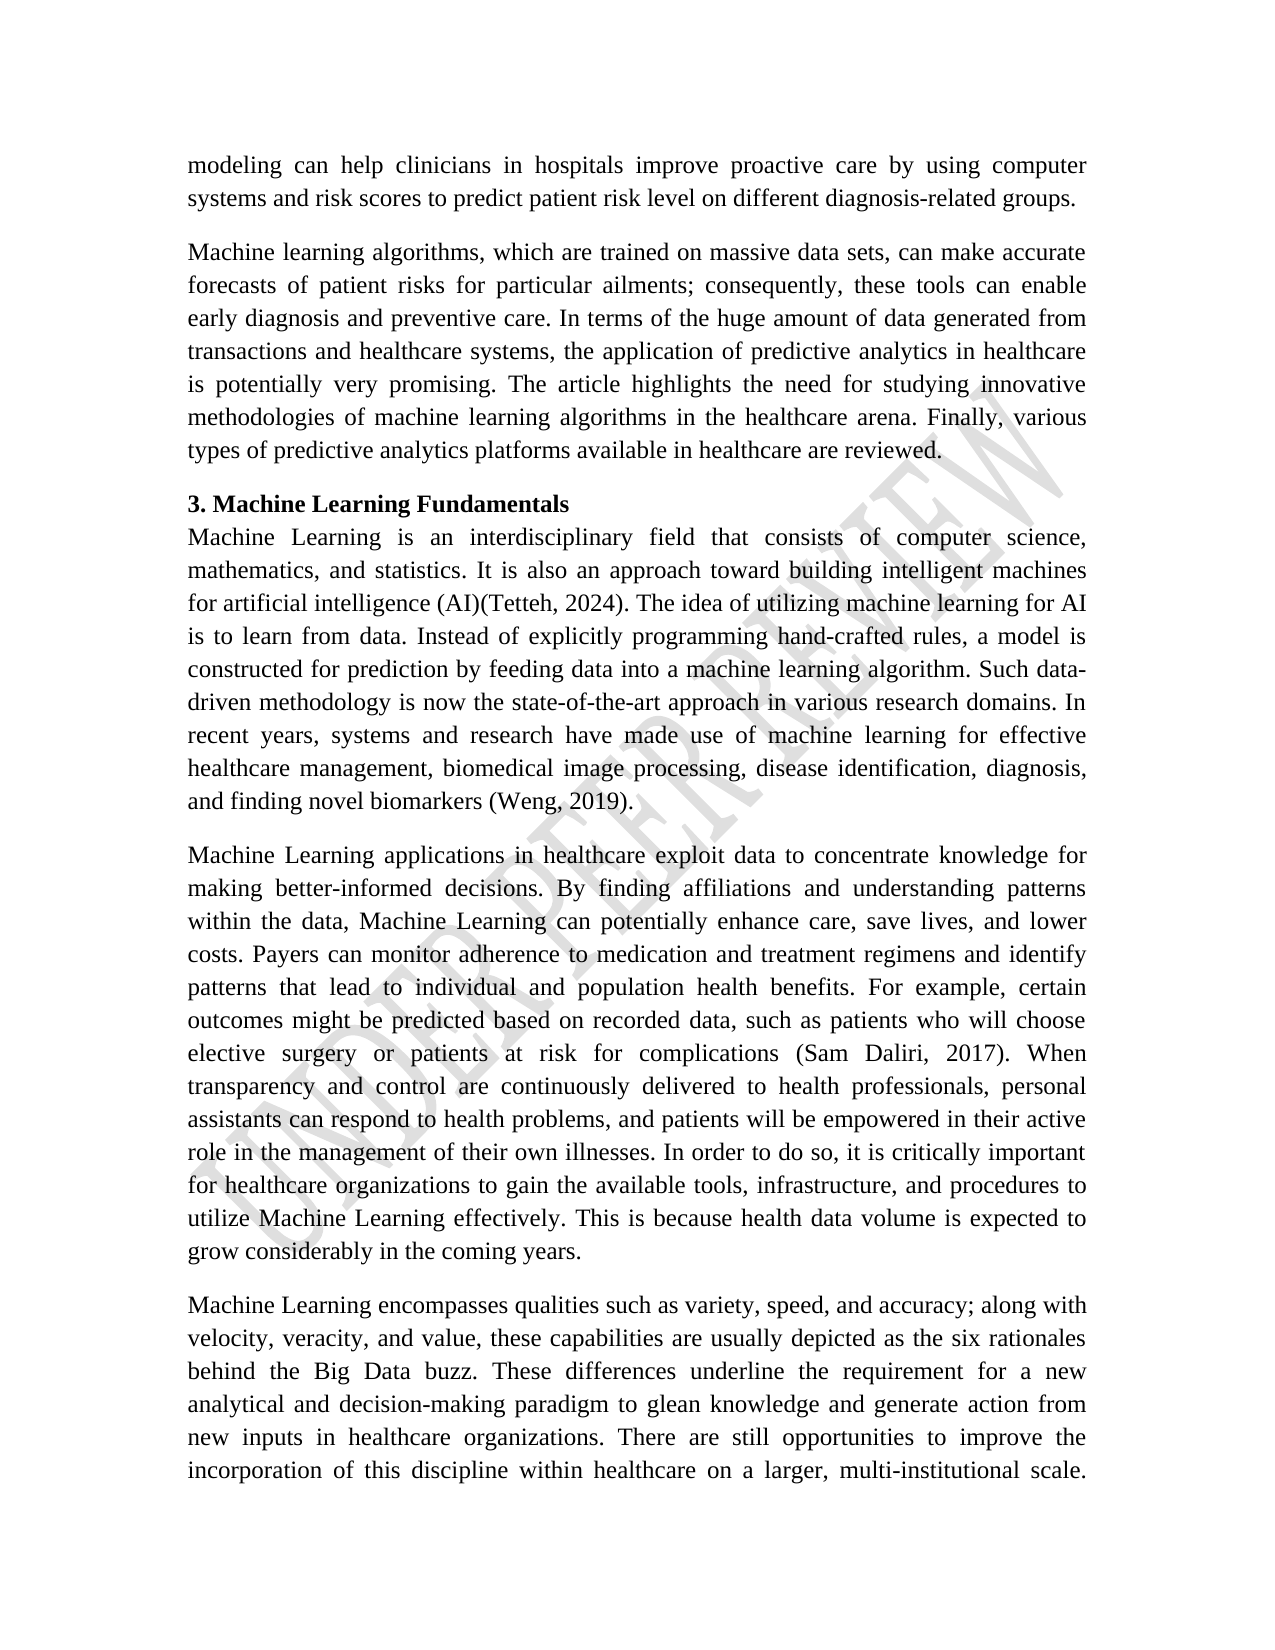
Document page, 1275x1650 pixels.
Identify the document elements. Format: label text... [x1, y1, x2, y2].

subtitle 3. Machine Learning Fundamentals [187, 489, 1087, 518]
text Machine learning algorithms, which are trained on massive data sets, can make accurate forecasts of patient risks for particular ailments; consequently, these tools can enable early diagnosis and preventive care. In terms of the huge amount of data generated from transactions and healthcare systems, the application of predictive analytics in healthcare is potentially very promising. The article highlights the need for studying innovative methodologies of machine learning algorithms in the healthcare arena. Finally, various types of predictive analytics platforms available in healthcare are reviewed. [187, 237, 1087, 464]
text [187, 150, 1087, 212]
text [187, 1290, 1087, 1484]
text Machine Learning applications in healthcare exploit data to concentrate knowledge for making better-informed decisions. By finding affiliations and understanding patterns within the data, Machine Learning can potentially enhance care, save lives, and lower costs. Payers can monitor adherence to medication and treatment regimens and identify patterns that lead to individual and population health benefits. For example, certain outcomes might be predicted based on recorded data, such as patients who will choose elective surgery or patients at risk for complications (Sam Daliri, 2017). When transparency and control are continuously delivered to health professionals, personal assistants can respond to health problems, and patients will be empowered in their active role in the management of their own illnesses. In order to do so, it is critically important for healthcare organizations to gain the available tools, infrastructure, and procedures to utilize Machine Learning effectively. This is because health data volume is expected to grow considerably in the coming years. [187, 840, 1087, 1265]
text Machine Learning is an interdisciplinary field that consists of computer science, mathematics, and statistics. It is also an approach toward building intelligent machines for artificial intelligence (AI). The idea of utilizing machine learning for AI is to learn from data. Instead of explicitly programming hand-crafted rules, a model is constructed for prediction by feeding data into a machine learning algorithm. Such data-driven methodology is now the state-of-the-art approach in various research domains. In recent years, systems and research have made use of machine learning for effective healthcare management, biomedical image processing, disease identification, diagnosis, and finding novel biomarkers (Weng, 2019). [187, 522, 1087, 815]
